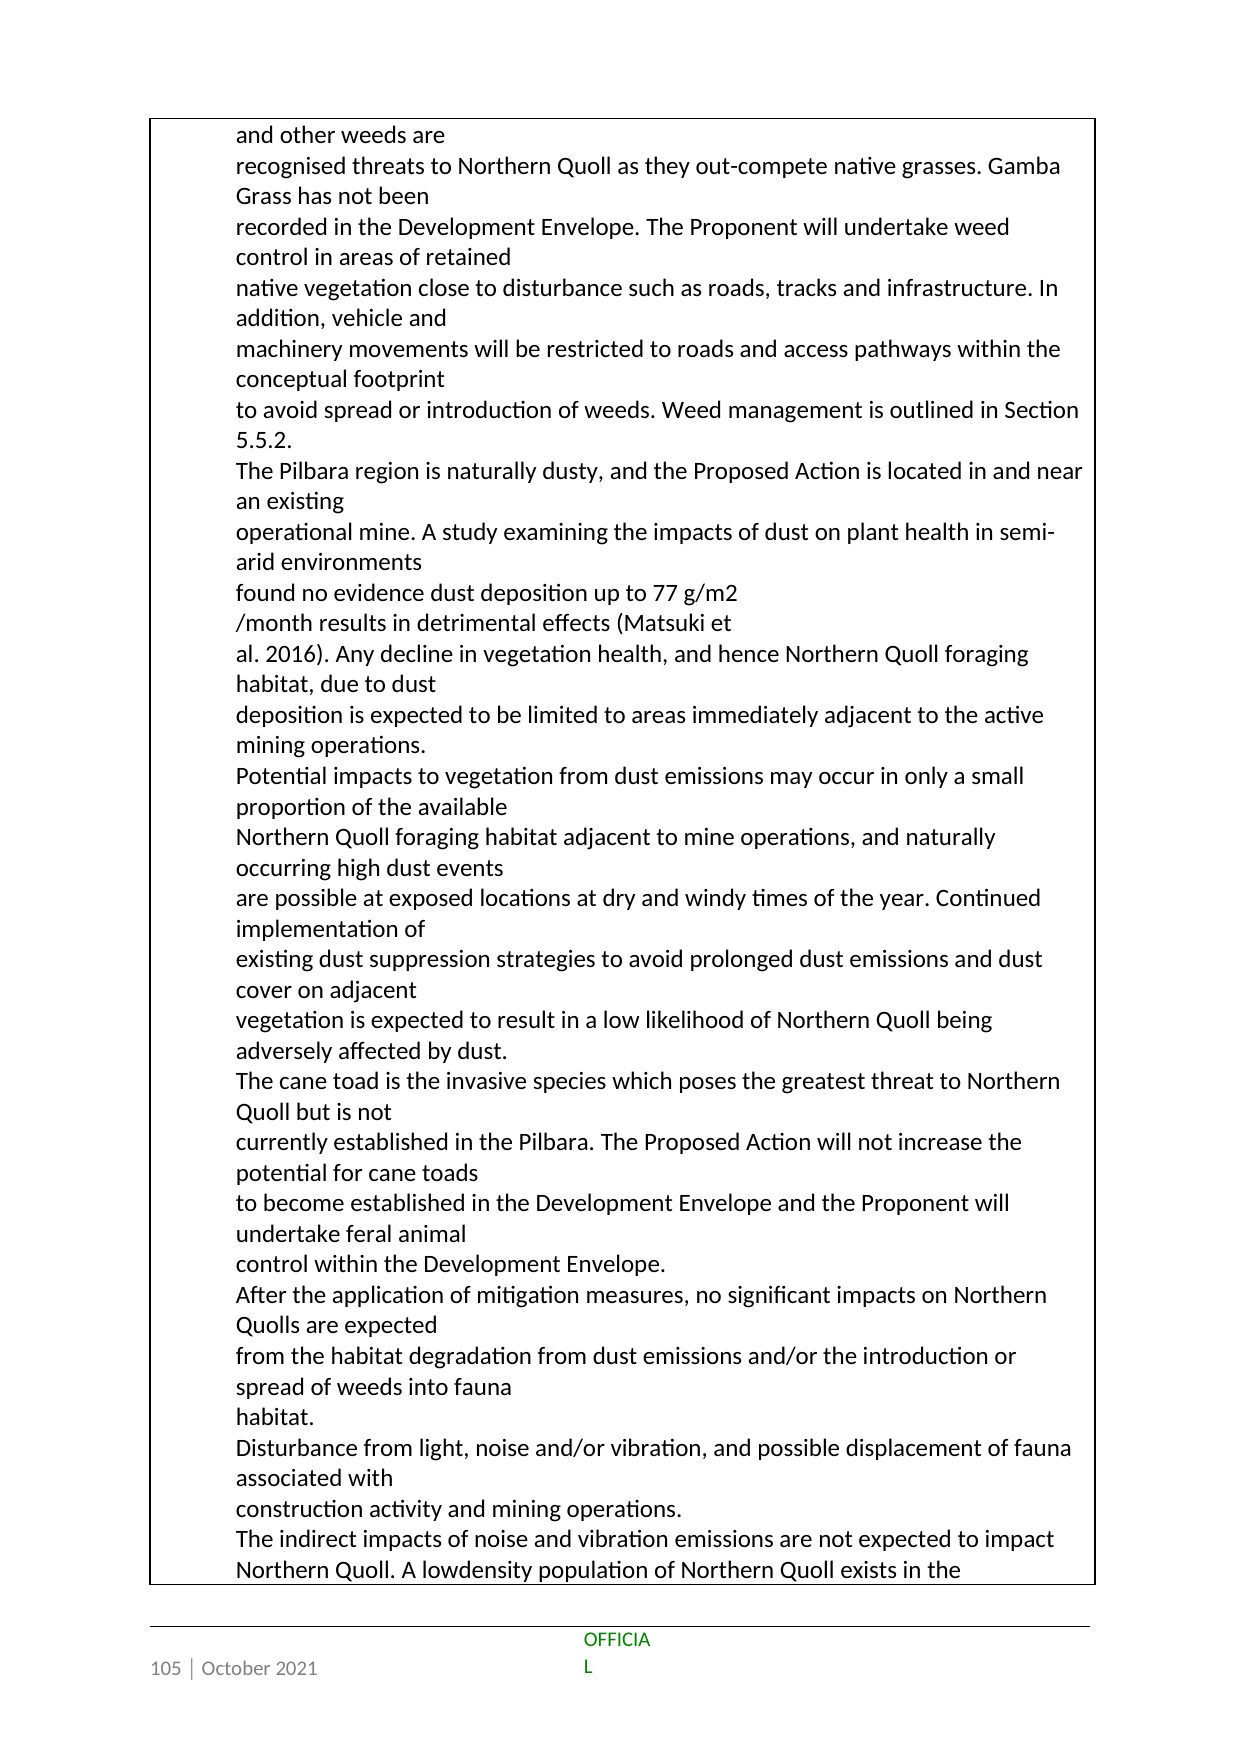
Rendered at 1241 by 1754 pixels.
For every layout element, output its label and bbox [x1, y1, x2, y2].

table_cell [151, 119, 1094, 1584]
